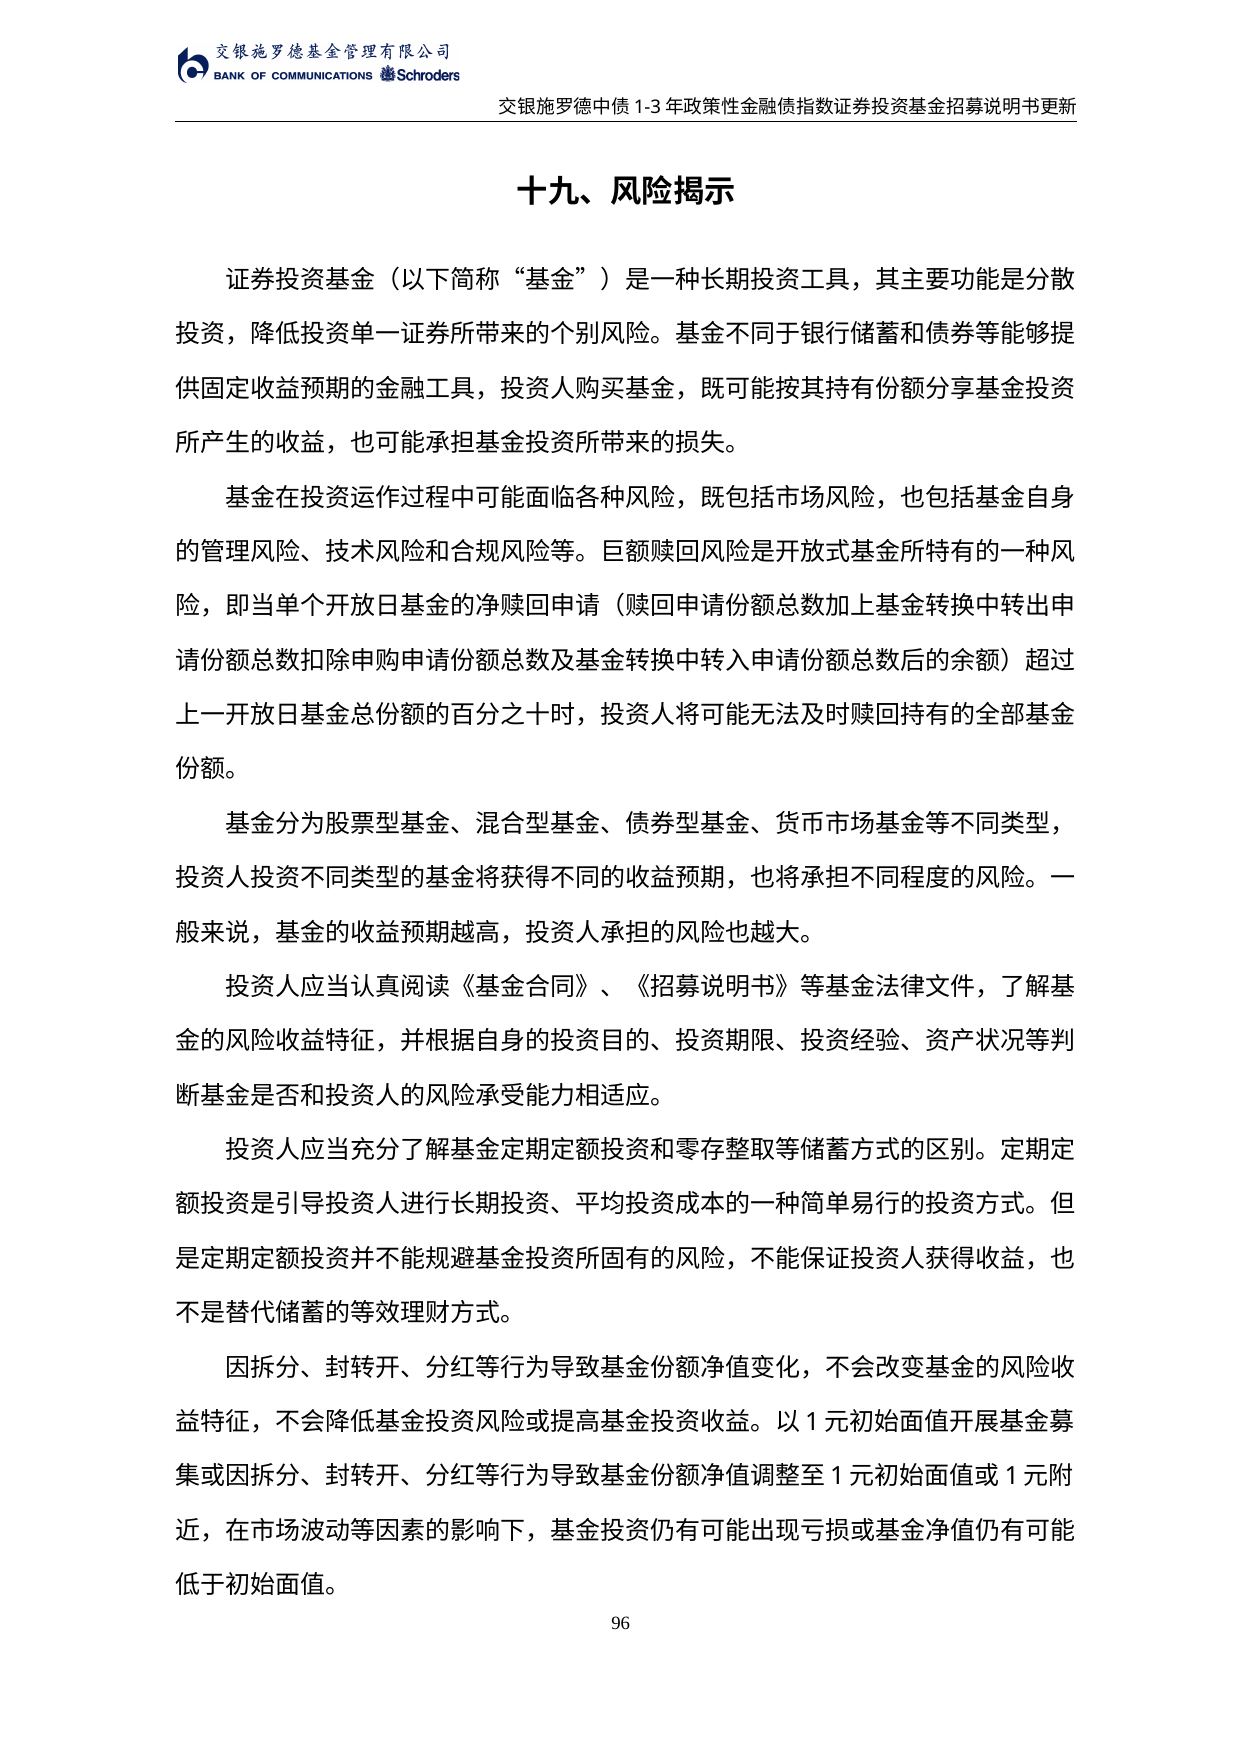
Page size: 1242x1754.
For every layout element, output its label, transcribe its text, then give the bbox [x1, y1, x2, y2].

text 投资人应当充分了解基金定期定额投资和零存整取等储蓄方式的区别。定期定额投资是引导投资人进行长期投资、平均投资成本的一种简单易行的投资方式。但是定期定额投资并不能规避基金投资所固有的风险，不能保证投资人获得收益，也不是替代储蓄的等效理财方式。 [175, 1129, 1077, 1329]
text 投资人应当认真阅读《基金合同》、《招募说明书》等基金法律文件，了解基金的风险收益特征，并根据自身的投资目的、投资期限、投资经验、资产状况等判断基金是否和投资人的风险承受能力相适应。 [175, 966, 1077, 1111]
text 基金在投资运作过程中可能面临各种风险，既包括市场风险，也包括基金自身的管理风险、技术风险和合规风险等。巨额赎回风险是开放式基金所特有的一种风险，即当单个开放日基金的净赎回申请（赎回申请份额总数加上基金转换中转出申请份额总数扣除申购申请份额总数及基金转换中转入申请份额总数后的余额）超过上一开放日基金总份额的百分之十时，投资人将可能无法及时赎回持有的全部基金份额。 [175, 477, 1077, 785]
text 证券投资基金（以下简称“基金”）是一种长期投资工具，其主要功能是分散投资，降低投资单一证券所带来的个别风险。基金不同于银行储蓄和债券等能够提供固定收益预期的金融工具，投资人购买基金，既可能按其持有份额分享基金投资所产生的收益，也可能承担基金投资所带来的损失。 [175, 259, 1077, 459]
picture [178, 43, 460, 83]
text 基金分为股票型基金、混合型基金、债券型基金、货币市场基金等不同类型，投资人投资不同类型的基金将获得不同的收益预期，也将承担不同程度的风险。一般来说，基金的收益预期越高，投资人承担的风险也越大。 [175, 803, 1077, 948]
subtitle 十九、风险揭示 [175, 167, 1077, 212]
text 因拆分、封转开、分红等行为导致基金份额净值变化，不会改变基金的风险收益特征，不会降低基金投资风险或提高基金投资收益。以1元初始面值开展基金募集或因拆分、封转开、分红等行为导致基金份额净值调整至1元初始面值或1元附近，在市场波动等因素的影响下，基金投资仍有可能出现亏损或基金净值仍有可能低于初始面值。 [175, 1347, 1077, 1601]
